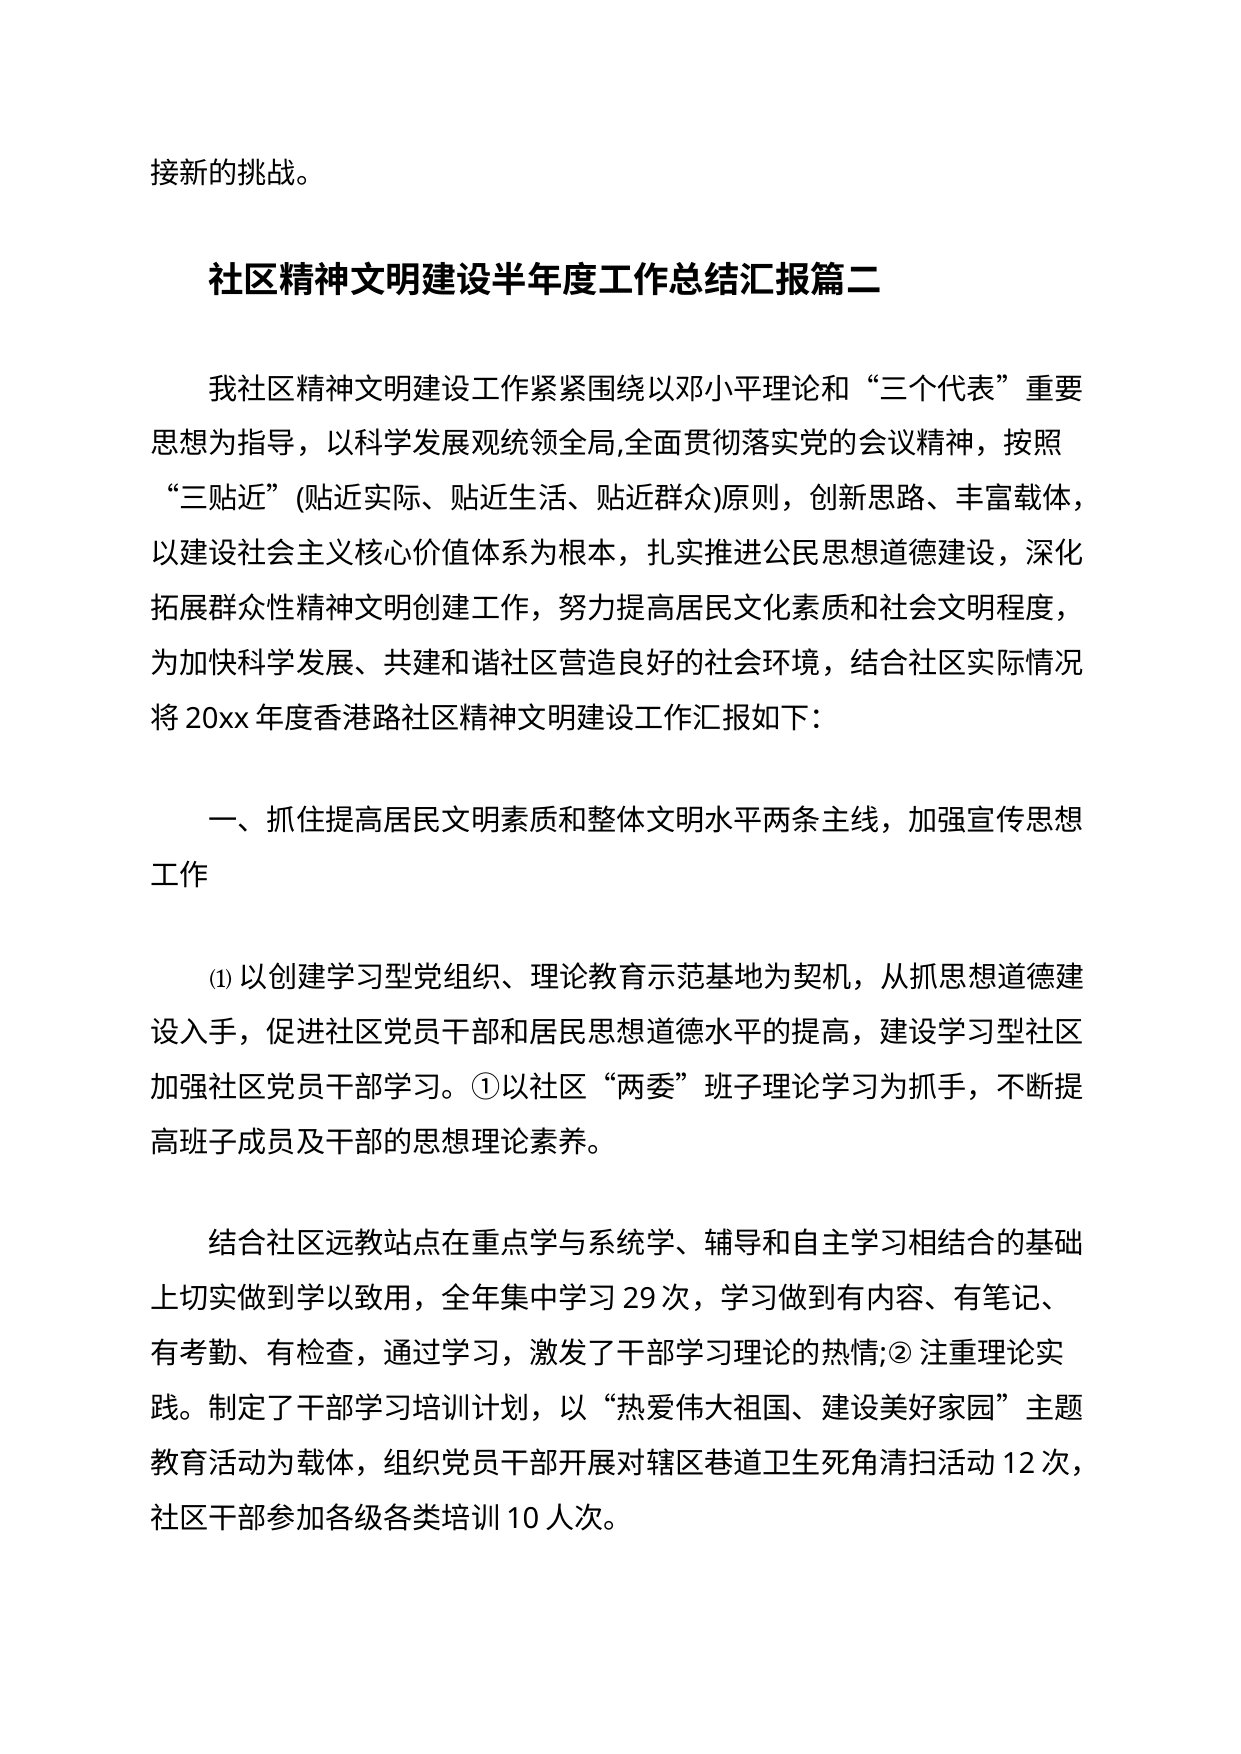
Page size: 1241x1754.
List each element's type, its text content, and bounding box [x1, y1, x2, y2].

text 社区精神文明建设半年度工作总结汇报篇二 [150, 252, 1090, 303]
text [150, 150, 1090, 192]
text 一、抓住提高居民文明素质和整体文明水平两条主线，加强宣传思想工作 [150, 797, 1090, 894]
text 结合社区远教站点在重点学与系统学、辅导和自主学习相结合的基础上切实做到学以致用，全年集中学习29次，学习做到有内容、有笔记、有考勤、有检查，通过学习，激发了干部学习理论的热情;②注重理论实践。制定了干部学习培训计划，以“热爱伟大祖国、建设美好家园”主题教育活动为载体，组织党员干部开展对辖区巷道卫生死角清扫活动12次，社区干部参加各级各类培训10人次。 [150, 1220, 1090, 1537]
text ⑴以创建学习型党组织、理论教育示范基地为契机，从抓思想道德建设入手，促进社区党员干部和居民思想道德水平的提高，建设学习型社区 加强社区党员干部学习。①以社区“两委”班子理论学习为抓手，不断提高班子成员及干部的思想理论素养。 [150, 953, 1090, 1161]
text 我社区精神文明建设工作紧紧围绕以邓小平理论和“三个代表”重要思想为指导，以科学发展观统领全局,全面贯彻落实党的会议精神，按照“三贴近”(贴近实际、贴近生活、贴近群众)原则，创新思路、丰富载体，以建设社会主义核心价值体系为根本，扎实推进公民思想道德建设，深化拓展群众性精神文明创建工作，努力提高居民文化素质和社会文明程度，为加快科学发展、共建和谐社区营造良好的社会环境，结合社区实际情况将20xx年度香港路社区精神文明建设工作汇报如下： [150, 365, 1090, 737]
